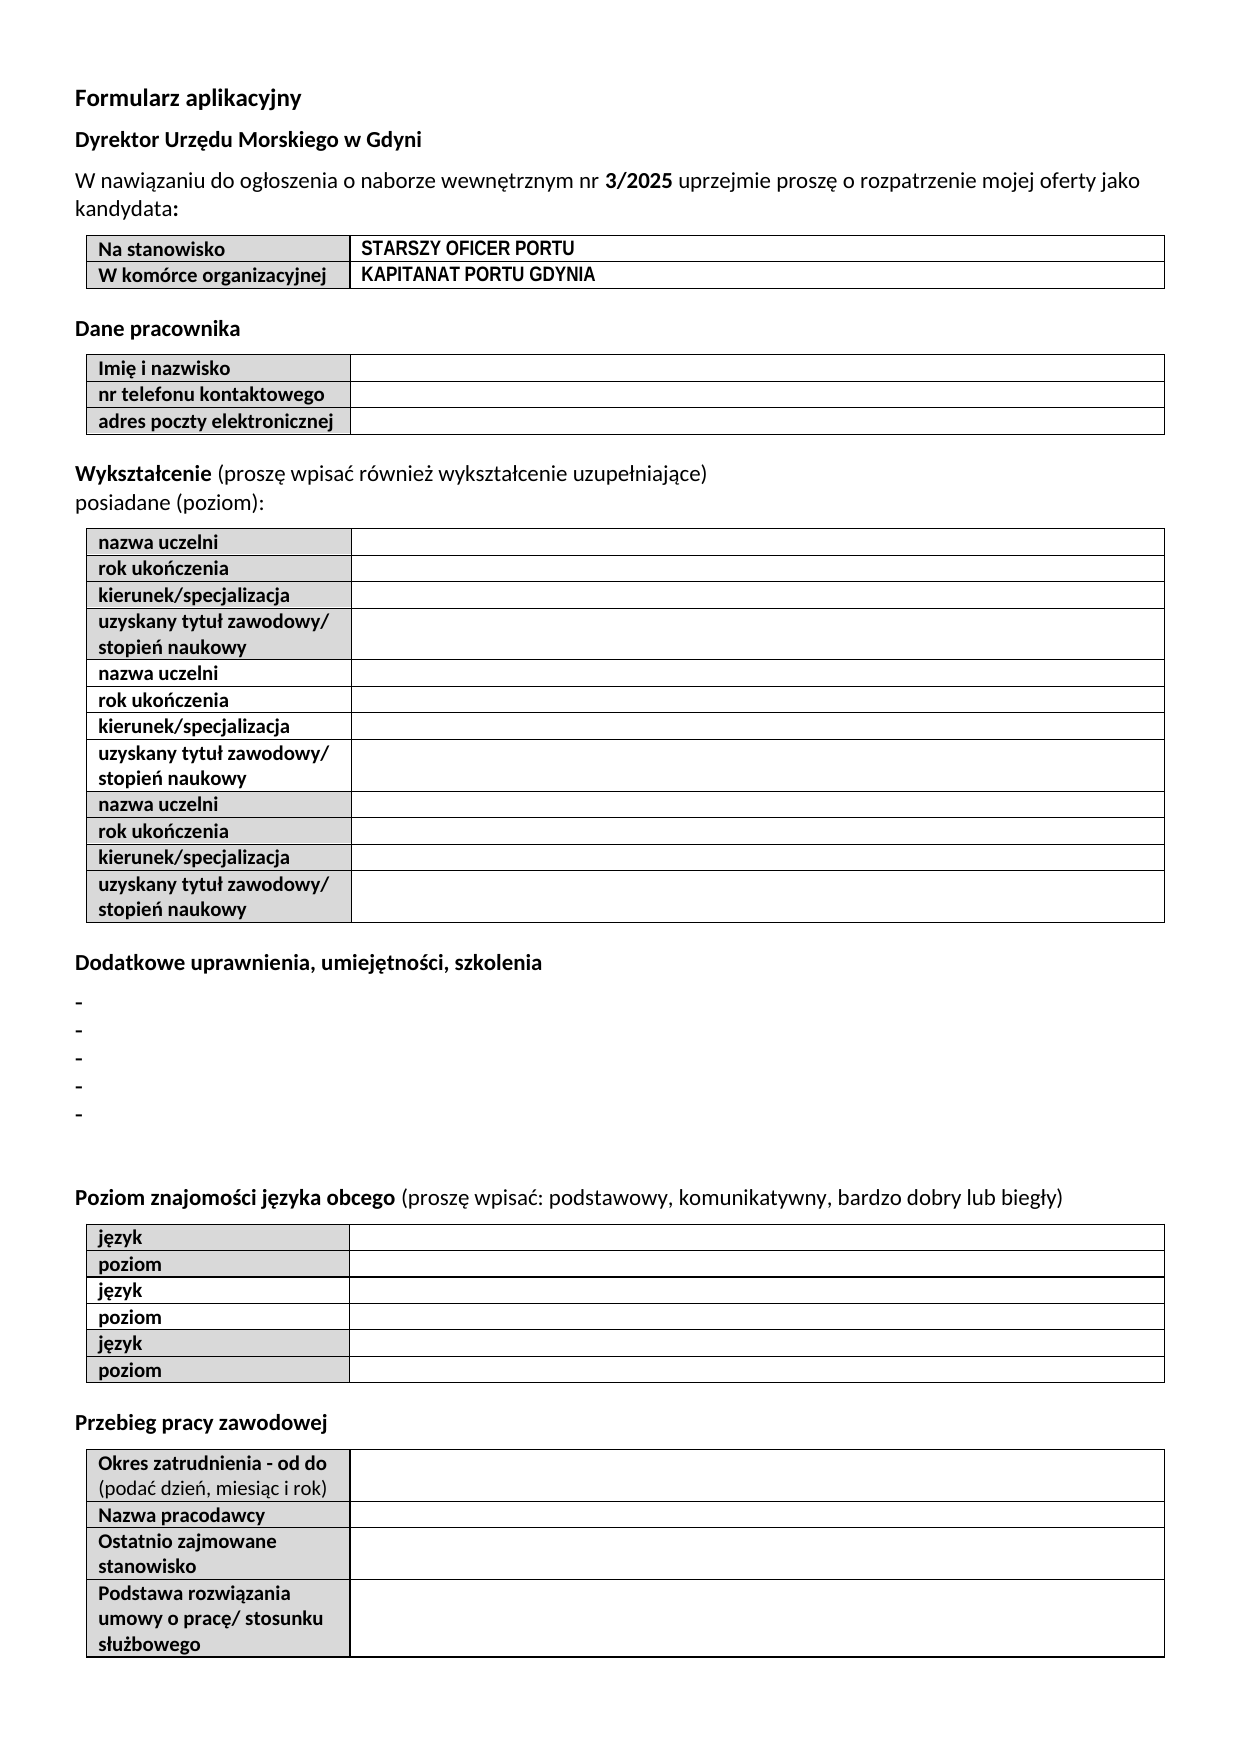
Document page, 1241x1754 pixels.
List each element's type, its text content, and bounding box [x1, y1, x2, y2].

table_cell [351, 382, 1164, 407]
subtitle Poziom znajomości języka obcego (proszę wpisać: podstawowy, komunikatywny, bardzo dobry lub biegły) [75, 1183, 1165, 1211]
table_cell [352, 713, 1164, 739]
table_cell uzyskany tytuł zawodowy/ stopień naukowy [87, 871, 351, 922]
table_cell język [87, 1330, 349, 1356]
table_cell [350, 1278, 1164, 1303]
subtitle Dane pracownika [75, 314, 1165, 342]
table_header [350, 1225, 1164, 1250]
table_cell [351, 1502, 1164, 1527]
table_cell W komórce organizacyjnej [87, 262, 349, 288]
subtitle Formularz aplikacyjny [75, 83, 1165, 113]
table_cell adres poczty elektronicznej [87, 408, 350, 433]
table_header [87, 1450, 349, 1501]
table_cell kierunek/specjalizacja [87, 582, 351, 607]
table_cell [352, 740, 1164, 791]
table_cell uzyskany tytuł zawodowy/ stopień naukowy [87, 609, 351, 659]
table_cell uzyskany tytuł zawodowy/ stopień naukowy [87, 740, 351, 791]
subtitle Przebieg pracy zawodowej [75, 1408, 1165, 1436]
table_cell [352, 845, 1164, 870]
table_header [351, 355, 1164, 381]
table_cell nazwa uczelni [87, 792, 351, 817]
table_cell Ostatnio zajmowane stanowisko [87, 1528, 349, 1579]
text posiadane (poziom): [75, 488, 1165, 516]
table_cell kierunek/specjalizacja [87, 713, 351, 739]
table_header Imię i nazwisko [87, 355, 350, 381]
table_cell [350, 1304, 1164, 1329]
table_cell [352, 609, 1164, 659]
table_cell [87, 1580, 349, 1656]
table_cell [352, 660, 1164, 686]
table_cell Nazwa pracodawcy [87, 1502, 349, 1527]
table_cell [352, 556, 1164, 581]
text W nawiązaniu do ogłoszenia o naborze wewnętrznym nr 3/2025 uprzejmie proszę o rozpatrzenie mojej oferty jako kandydata: [75, 166, 1165, 222]
table_cell [351, 1580, 1164, 1656]
table_cell poziom [87, 1357, 349, 1382]
table_cell [351, 1528, 1164, 1579]
table_cell [350, 1330, 1164, 1356]
subtitle Wykształcenie (proszę wpisać również wykształcenie uzupełniające) [75, 459, 1165, 488]
table_cell [352, 792, 1164, 817]
table_cell kierunek/specjalizacja [87, 845, 351, 870]
table_cell [350, 1357, 1164, 1382]
table_header [352, 529, 1164, 554]
table_cell [352, 871, 1164, 922]
table_cell [350, 1251, 1164, 1276]
table_cell [352, 582, 1164, 607]
table_cell nazwa uczelni [87, 660, 351, 686]
table_header STARSZY OFICER PORTU [351, 236, 1164, 261]
table_cell rok ukończenia [87, 556, 351, 581]
table_header nazwa uczelni [87, 529, 351, 554]
table_cell [352, 818, 1164, 843]
subtitle Dodatkowe uprawnienia, umiejętności, szkolenia [75, 948, 1165, 976]
table_header Na stanowisko [87, 236, 349, 261]
table_cell [352, 687, 1164, 712]
table_cell rok ukończenia [87, 818, 351, 843]
text Dyrektor Urzędu Morskiego w Gdyni [75, 126, 1165, 154]
table_cell KAPITANAT PORTU GDYNIA [351, 262, 1164, 288]
table_cell język [87, 1278, 349, 1303]
table_header język [87, 1225, 349, 1250]
table_cell poziom [87, 1251, 349, 1276]
table_cell [351, 408, 1164, 433]
table_cell poziom [87, 1304, 349, 1329]
table_cell nr telefonu kontaktowego [87, 382, 350, 407]
table_header [351, 1450, 1164, 1501]
table_cell rok ukończenia [87, 687, 351, 712]
